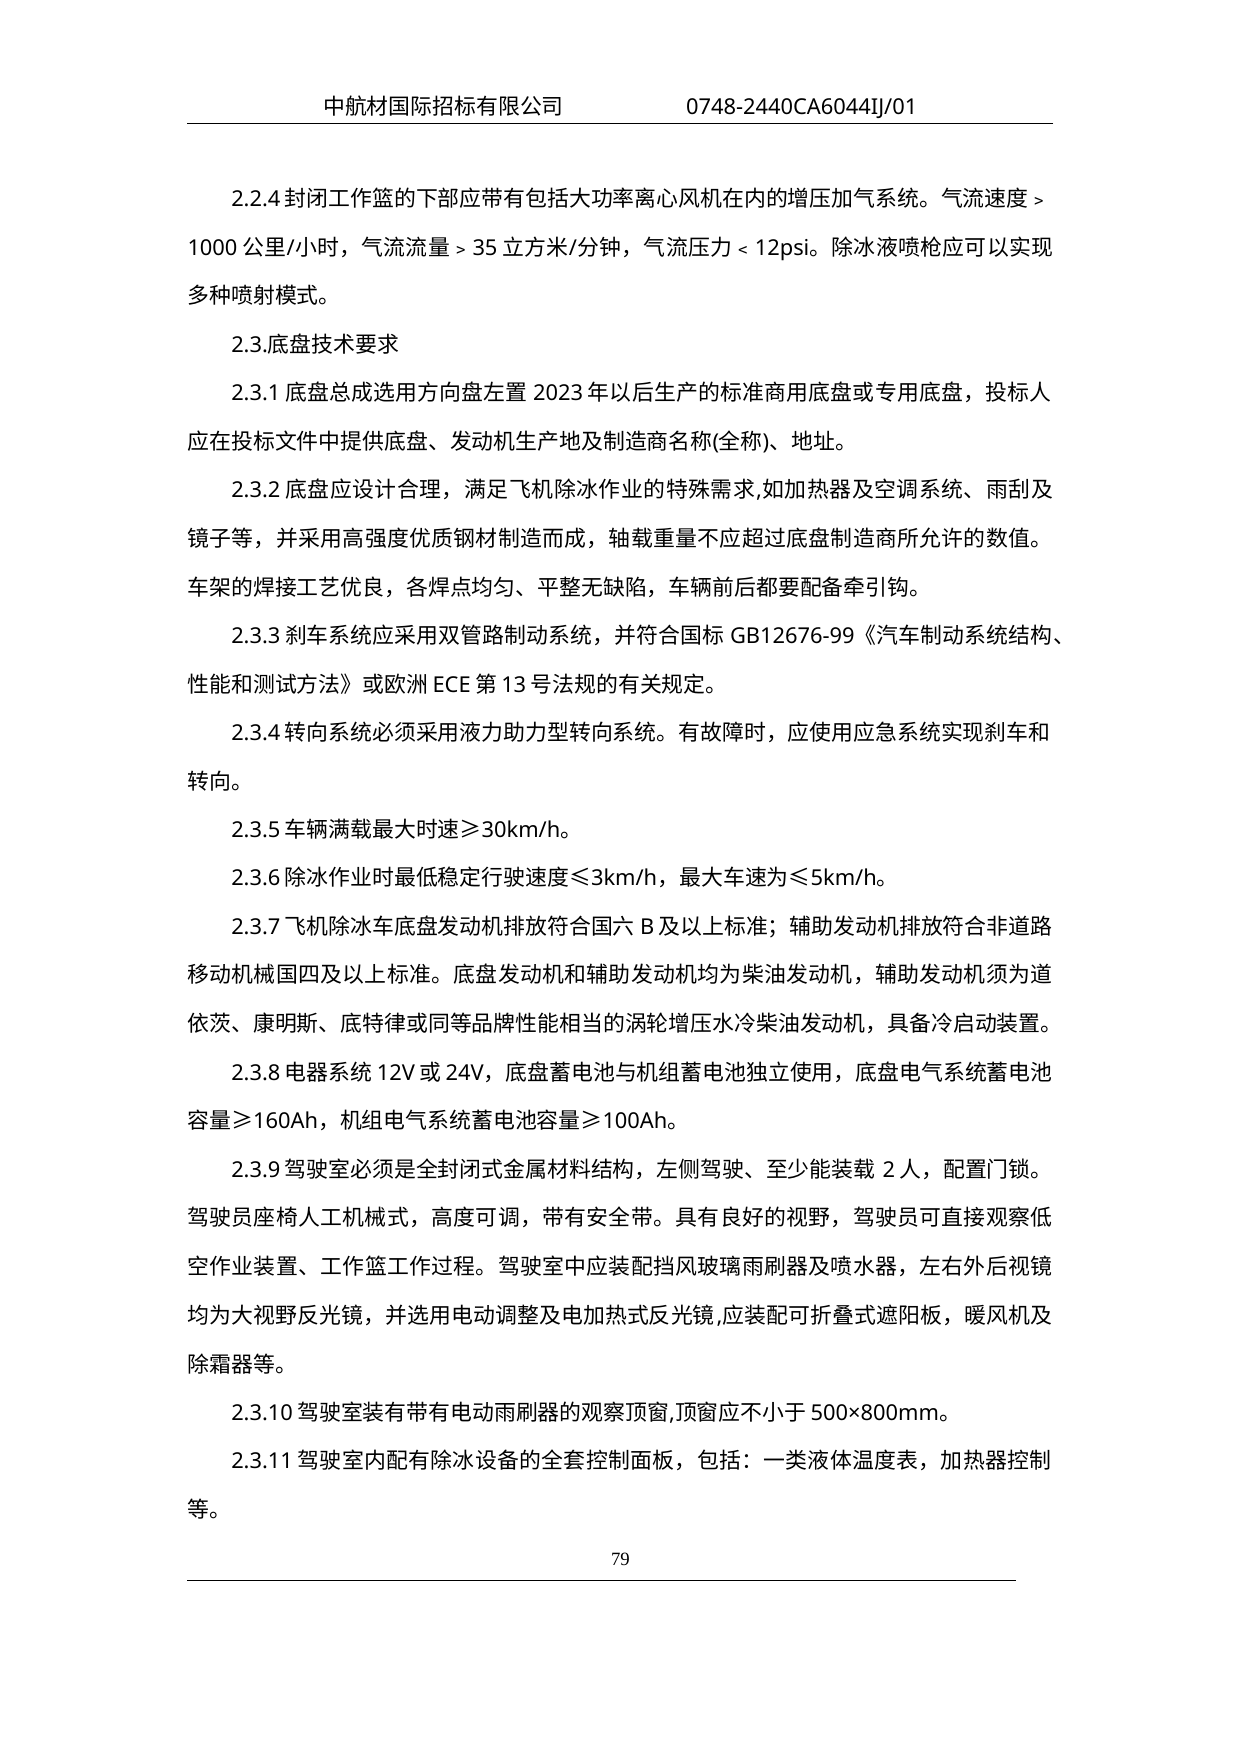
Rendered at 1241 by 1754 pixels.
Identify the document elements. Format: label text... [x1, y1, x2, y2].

text 2.3.底盘技术要求 [187, 326, 1053, 359]
text 2.3.3刹车系统应采用双管路制动系统，并符合国标GB12676-99《汽车制动系统结构、性能和测试方法》或欧洲ECE第13号法规的有关规定。 [187, 617, 1053, 699]
text 2.3.5车辆满载最大时速≥30km/h。 [187, 812, 1053, 844]
text 2.3.2底盘应设计合理，满足飞机除冰作业的特殊需求,如加热器及空调系统、雨刮及镜子等，并采用高强度优质钢材制造而成，轴载重量不应超过底盘制造商所允许的数值。车架的焊接工艺优良，各焊点均匀、平整无缺陷，车辆前后都要配备牵引钩。 [187, 472, 1053, 602]
text 2.3.6除冰作业时最低稳定行驶速度≤3km/h，最大车速为≤5km/h。 [187, 860, 1053, 892]
text 2.3.1底盘总成选用方向盘左置2023年以后生产的标准商用底盘或专用底盘，投标人应在投标文件中提供底盘、发动机生产地及制造商名称(全称)、地址。 [187, 374, 1053, 456]
text 2.3.11驾驶室内配有除冰设备的全套控制面板，包括：一类液体温度表，加热器控制等。 [187, 1443, 1053, 1524]
text 2.3.8电器系统12V或24V，底盘蓄电池与机组蓄电池独立使用，底盘电气系统蓄电池容量≥160Ah，机组电气系统蓄电池容量≥100Ah。 [187, 1054, 1053, 1135]
text 2.3.4转向系统必须采用液力助力型转向系统。有故障时，应使用应急系统实现刹车和转向。 [187, 714, 1053, 796]
text 2.2.4封闭工作篮的下部应带有包括大功率离心风机在内的增压加气系统。气流速度﹥1000公里/小时，气流流量﹥35立方米/分钟，气流压力﹤12psi。除冰液喷枪应可以实现多种喷射模式。 [187, 180, 1053, 310]
text 2.3.10驾驶室装有带有电动雨刷器的观察顶窗,顶窗应不小于500×800mm。 [187, 1394, 1053, 1427]
text 2.3.7飞机除冰车底盘发动机排放符合国六B及以上标准；辅助发动机排放符合非道路移动机械国四及以上标准。底盘发动机和辅助发动机均为柴油发动机，辅助发动机须为道依茨、康明斯、底特律或同等品牌性能相当的涡轮增压水冷柴油发动机，具备冷启动装置。 [187, 908, 1053, 1038]
text 2.3.9驾驶室必须是全封闭式金属材料结构，左侧驾驶、至少能装载2人，配置门锁。驾驶员座椅人工机械式，高度可调，带有安全带。具有良好的视野，驾驶员可直接观察低空作业装置、工作篮工作过程。驾驶室中应装配挡风玻璃雨刷器及喷水器，左右外后视镜均为大视野反光镜，并选用电动调整及电加热式反光镜,应装配可折叠式遮阳板，暖风机及除霜器等。 [187, 1151, 1053, 1379]
